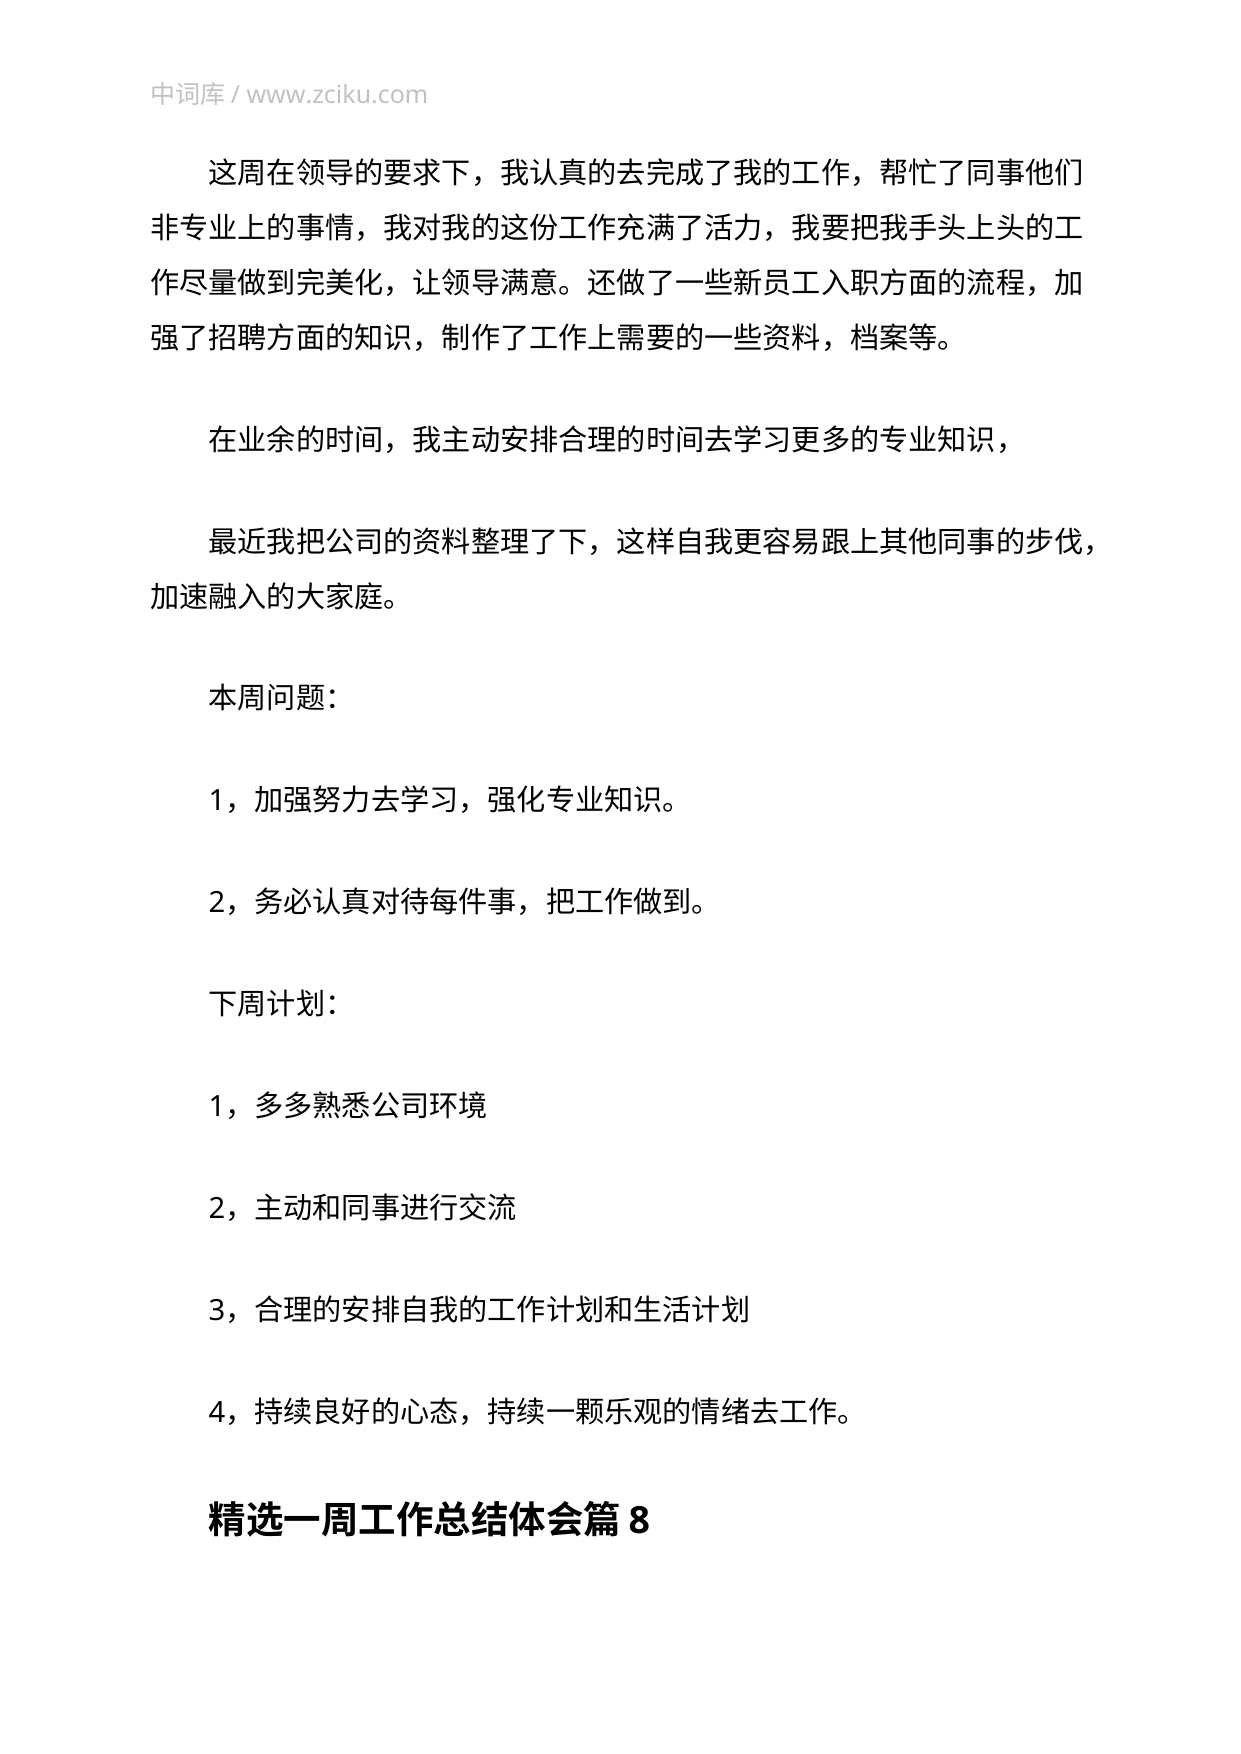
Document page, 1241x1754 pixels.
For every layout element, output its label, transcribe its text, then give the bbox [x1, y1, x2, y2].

text 2，主动和同事进行交流 [150, 1184, 1090, 1227]
text 1，多多熟悉公司环境 [150, 1082, 1090, 1125]
text 本周问题： [150, 675, 1090, 717]
text 这周在领导的要求下，我认真的去完成了我的工作，帮忙了同事他们非专业上的事情，我对我的这份工作充满了活力，我要把我手头上头的工作尽量做到完美化，让领导满意。还做了一些新员工入职方面的流程，加强了招聘方面的知识，制作了工作上需要的一些资料，档案等。 [150, 150, 1090, 357]
text 在业余的时间，我主动安排合理的时间去学习更多的专业知识， [150, 416, 1090, 459]
text 1，加强努力去学习，强化专业知识。 [150, 777, 1090, 819]
text 精选一周工作总结体会篇8 [150, 1490, 1090, 1545]
text 下周计划： [150, 981, 1090, 1023]
text 最近我把公司的资料整理了下，这样自我更容易跟上其他同事的步伐，加速融入的大家庭。 [150, 518, 1090, 615]
text 2，务必认真对待每件事，把工作做到。 [150, 879, 1090, 921]
text 4，持续良好的心态，持续一颗乐观的情绪去工作。 [150, 1388, 1090, 1431]
text 3，合理的安排自我的工作计划和生活计划 [150, 1286, 1090, 1329]
